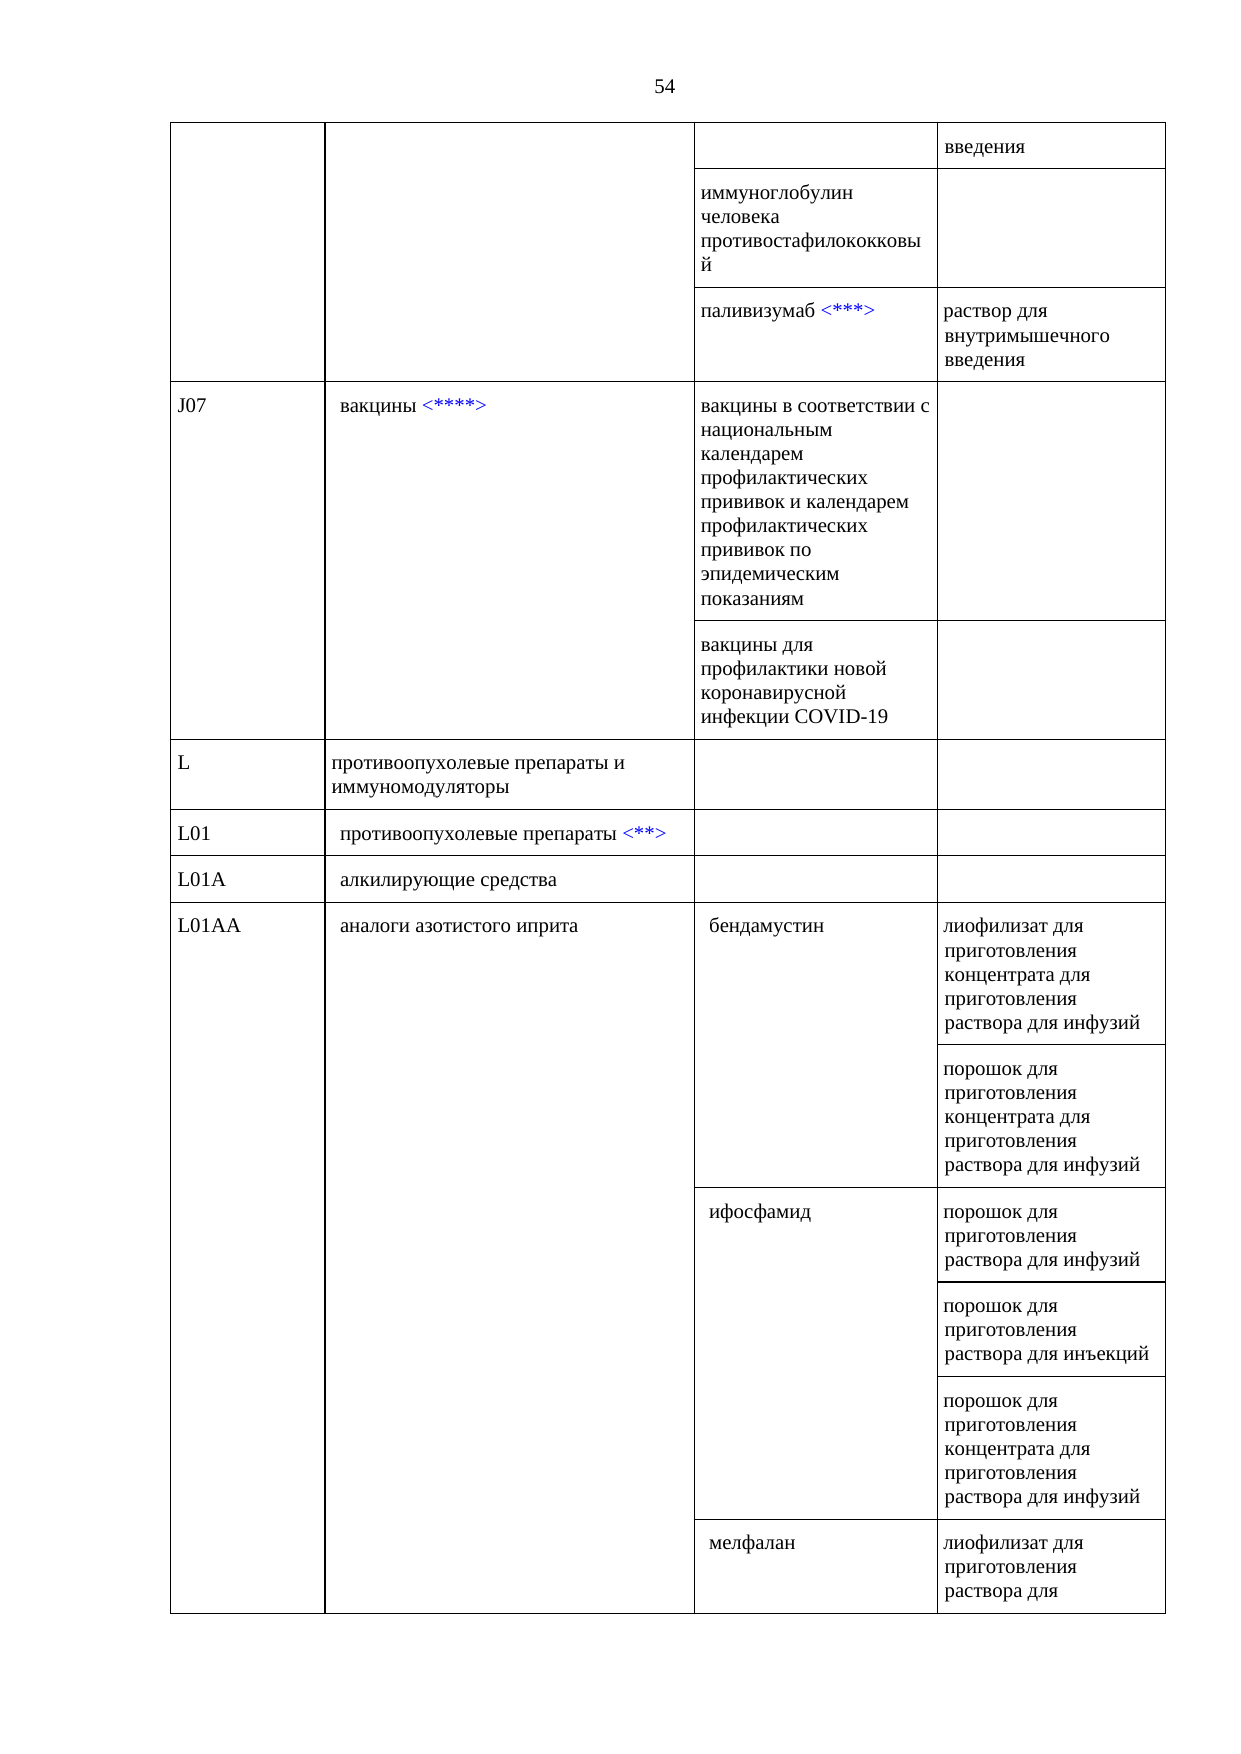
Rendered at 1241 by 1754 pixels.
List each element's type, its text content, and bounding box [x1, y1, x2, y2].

table_cell бендамустин [695, 903, 937, 1187]
table_cell противоопухолевые препараты и иммуномодуляторы [326, 740, 694, 809]
table_cell L01AA [171, 903, 324, 1613]
table_cell J07 [171, 382, 324, 739]
table_cell ифосфамид [695, 1188, 937, 1518]
table_cell аналоги азотистого иприта [326, 903, 694, 1613]
table_cell порошок для приготовления раствора для инъекций [938, 1283, 1165, 1376]
table_cell порошок для приготовления концентрата для приготовления раствора для инфузий [938, 1045, 1165, 1187]
table_cell вакцины в соответствии с национальным календарем профилактических прививок и календарем профилактических прививок по эпидемическим показаниям [695, 382, 937, 620]
table_cell [938, 856, 1165, 902]
table_cell [695, 856, 937, 902]
table_cell [938, 382, 1165, 620]
table_cell L01 [171, 810, 324, 855]
table_cell мелфалан [695, 1520, 937, 1613]
table_cell вакцины <****> [326, 382, 694, 739]
table_cell [938, 169, 1165, 287]
table_cell паливизумаб <***> [695, 288, 937, 381]
table_cell [938, 810, 1165, 855]
table_cell [938, 740, 1165, 809]
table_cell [938, 1520, 1165, 1613]
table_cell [938, 123, 1165, 168]
table_cell L01A [171, 856, 324, 902]
table_cell [938, 621, 1165, 739]
table_cell алкилирующие средства [326, 856, 694, 902]
table_cell противоопухолевые препараты <**> [326, 810, 694, 855]
table_cell вакцины для профилактики новой коронавирусной инфекции COVID-19 [695, 621, 937, 739]
table_cell порошок для приготовления концентрата для приготовления раствора для инфузий [938, 1377, 1165, 1518]
table_cell порошок для приготовления раствора для инфузий [938, 1188, 1165, 1281]
table_cell лиофилизат для приготовления концентрата для приготовления раствора для инфузий [938, 903, 1165, 1044]
table_cell иммуноглобулин человека противостафилококковый [695, 169, 937, 287]
table_cell раствор для внутримышечного введения [938, 288, 1165, 381]
table_cell [695, 810, 937, 855]
table_cell L [171, 740, 324, 809]
table_cell [695, 740, 937, 809]
